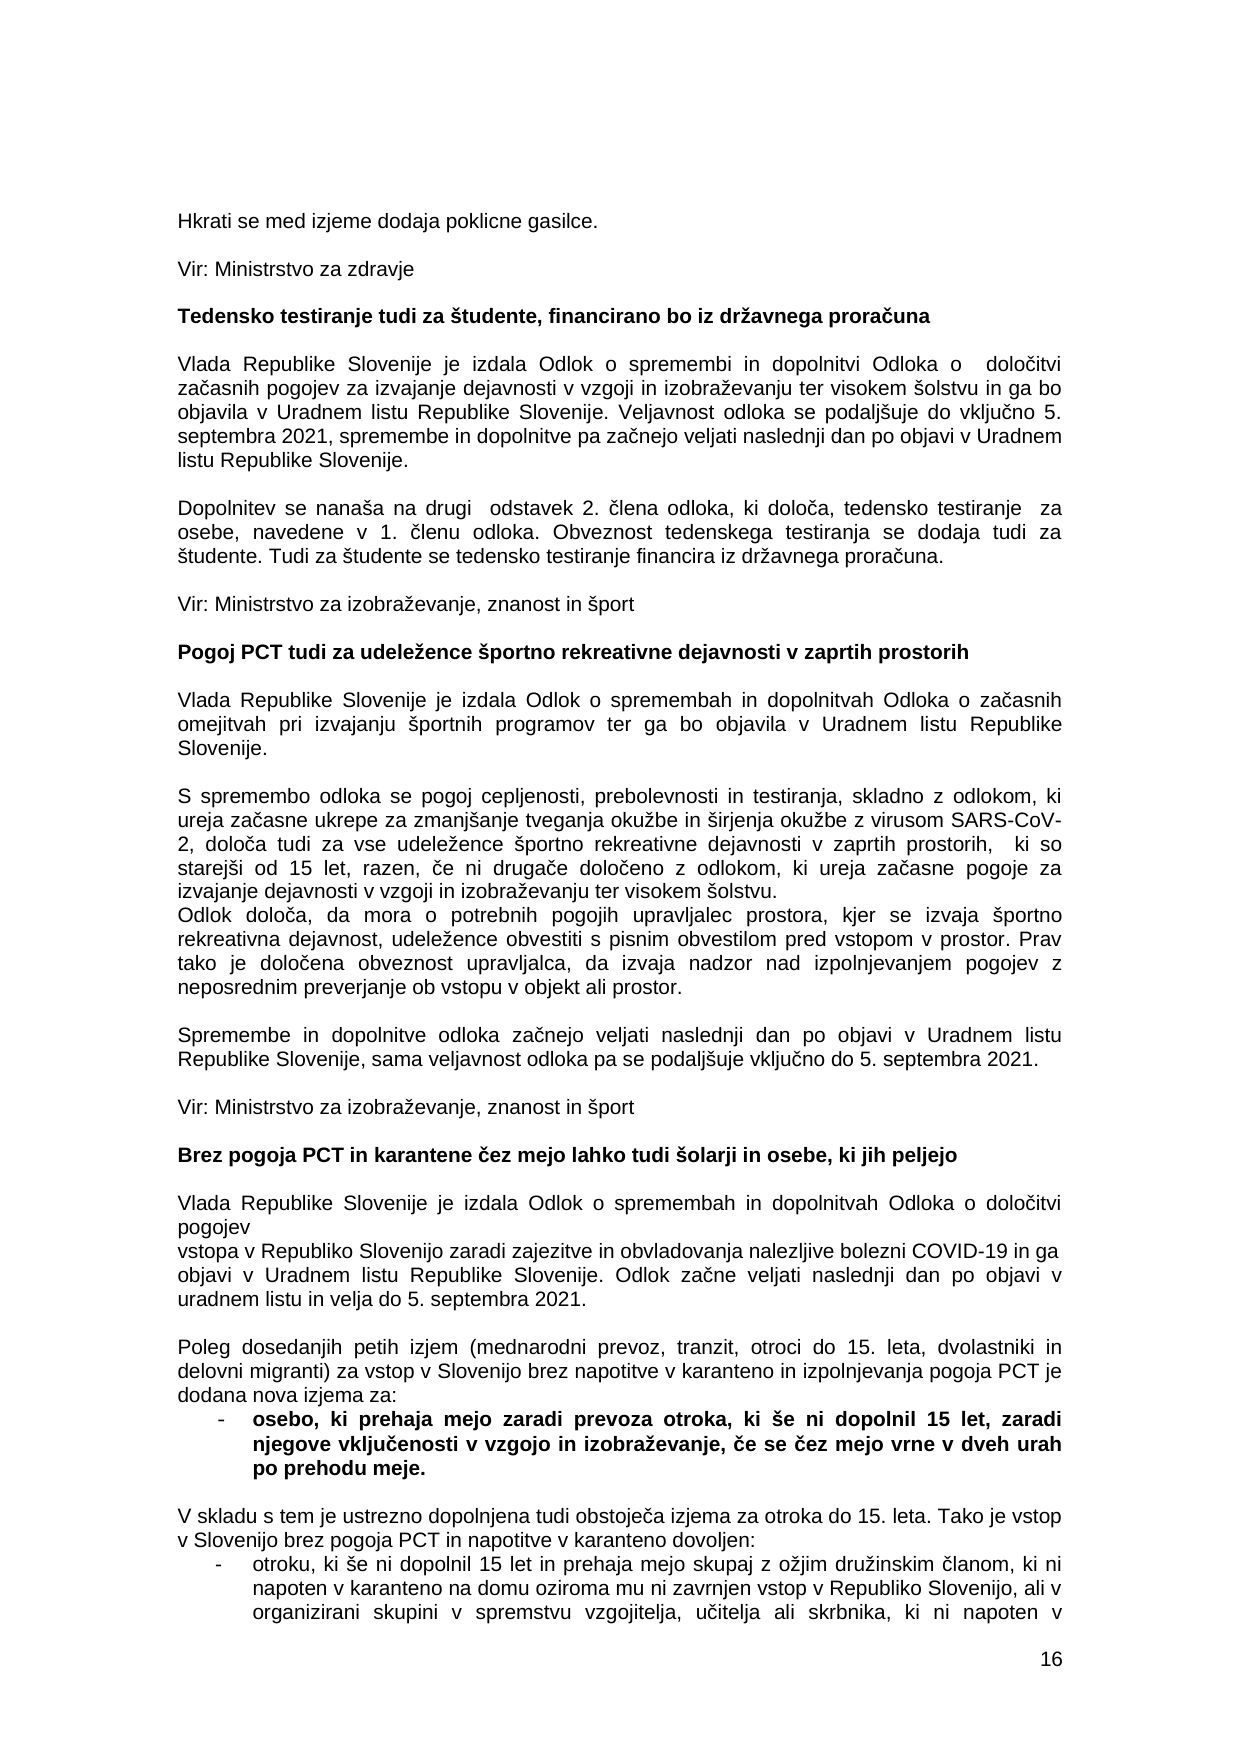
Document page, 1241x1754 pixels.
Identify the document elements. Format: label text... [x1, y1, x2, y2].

text Vlada Republike Slovenije je izdala Odlok o spremembi in dopolnitvi Odloka o določitvi začasnih pogojev za izvajanje dejavnosti v vzgoji in izobraževanju ter visokem šolstvu in ga bo objavila v Uradnem listu Republike Slovenije. Veljavnost odloka se podaljšuje do vključno 5. septembra 2021, spremembe in dopolnitve pa začnejo veljati naslednji dan po objavi v Uradnem listu Republike Slovenije. [177, 352, 1063, 472]
text vstopa v Republiko Slovenijo zaradi zajezitve in obvladovanja nalezljive bolezni COVID-19 in ga [177, 1239, 1063, 1263]
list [215, 1552, 1063, 1624]
text objavi v Uradnem listu Republike Slovenije. Odlok začne veljati naslednji dan po objavi v uradnem listu in velja do 5. septembra 2021. [177, 1263, 1063, 1311]
text Dopolnitev se nanaša na drugi odstavek 2. člena odloka, ki določa, tedensko testiranje za osebe, navedene v 1. členu odloka. Obveznost tedenskega testiranja se dodaja tudi za študente. Tudi za študente se tedensko testiranje financira iz državnega proračuna. [177, 496, 1063, 568]
text S spremembo odloka se pogoj cepljenosti, prebolevnosti in testiranja, skladno z odlokom, ki ureja začasne ukrepe za zmanjšanje tveganja okužbe in širjenja okužbe z virusom SARS-CoV-2, določa tudi za vse udeležence športno rekreativne dejavnosti v zaprtih prostorih, ki so starejši od 15 let, razen, če ni drugače določeno z odlokom, ki ureja začasne pogoje za izvajanje dejavnosti v vzgoji in izobraževanju ter visokem šolstvu. [177, 783, 1063, 903]
text Brez pogoja PCT in karantene čez mejo lahko tudi šolarji in osebe, ki jih peljejo [177, 1143, 1063, 1167]
text Vir: Ministrstvo za izobraževanje, znanost in šport [177, 1095, 1063, 1119]
text Vir: Ministrstvo za zdravje [177, 256, 1063, 280]
text Hkrati se med izjeme dodaja poklicne gasilce. [177, 208, 1063, 232]
text Spremembe in dopolnitve odloka začnejo veljati naslednji dan po objavi v Uradnem listu Republike Slovenije, sama veljavnost odloka pa se podaljšuje vključno do 5. septembra 2021. [177, 1023, 1063, 1071]
text Pogoj PCT tudi za udeležence športno rekreativne dejavnosti v zaprtih prostorih [177, 640, 1063, 664]
text Tedensko testiranje tudi za študente, financirano bo iz državnega proračuna [177, 304, 1063, 328]
list osebo, ki prehaja mejo zaradi prevoza otroka, ki še ni dopolnil 15 let, zaradi njegove vključenosti v vzgojo in izobraževanje, če se čez mejo vrne v dveh urah po prehodu meje. [215, 1406, 1063, 1480]
text Vlada Republike Slovenije je izdala Odlok o spremembah in dopolnitvah Odloka o določitvi pogojev [177, 1191, 1063, 1239]
text Odlok določa, da mora o potrebnih pogojih upravljalec prostora, kjer se izvaja športno rekreativna dejavnost, udeležence obvestiti s pisnim obvestilom pred vstopom v prostor. Prav tako je določena obveznost upravljalca, da izvaja nadzor nad izpolnjevanjem pogojev z neposrednim preverjanje ob vstopu v objekt ali prostor. [177, 903, 1063, 999]
text Vlada Republike Slovenije je izdala Odlok o spremembah in dopolnitvah Odloka o začasnih omejitvah pri izvajanju športnih programov ter ga bo objavila v Uradnem listu Republike Slovenije. [177, 688, 1063, 759]
text Poleg dosedanjih petih izjem (mednarodni prevoz, tranzit, otroci do 15. leta, dvolastniki in delovni migranti) za vstop v Slovenijo brez napotitve v karanteno in izpolnjevanja pogoja PCT je dodana nova izjema za: [177, 1334, 1063, 1406]
text Vir: Ministrstvo za izobraževanje, znanost in šport [177, 592, 1063, 616]
text V skladu s tem je ustrezno dopolnjena tudi obstoječa izjema za otroka do 15. leta. Tako je vstop v Slovenijo brez pogoja PCT in napotitve v karanteno dovoljen: [177, 1504, 1063, 1552]
